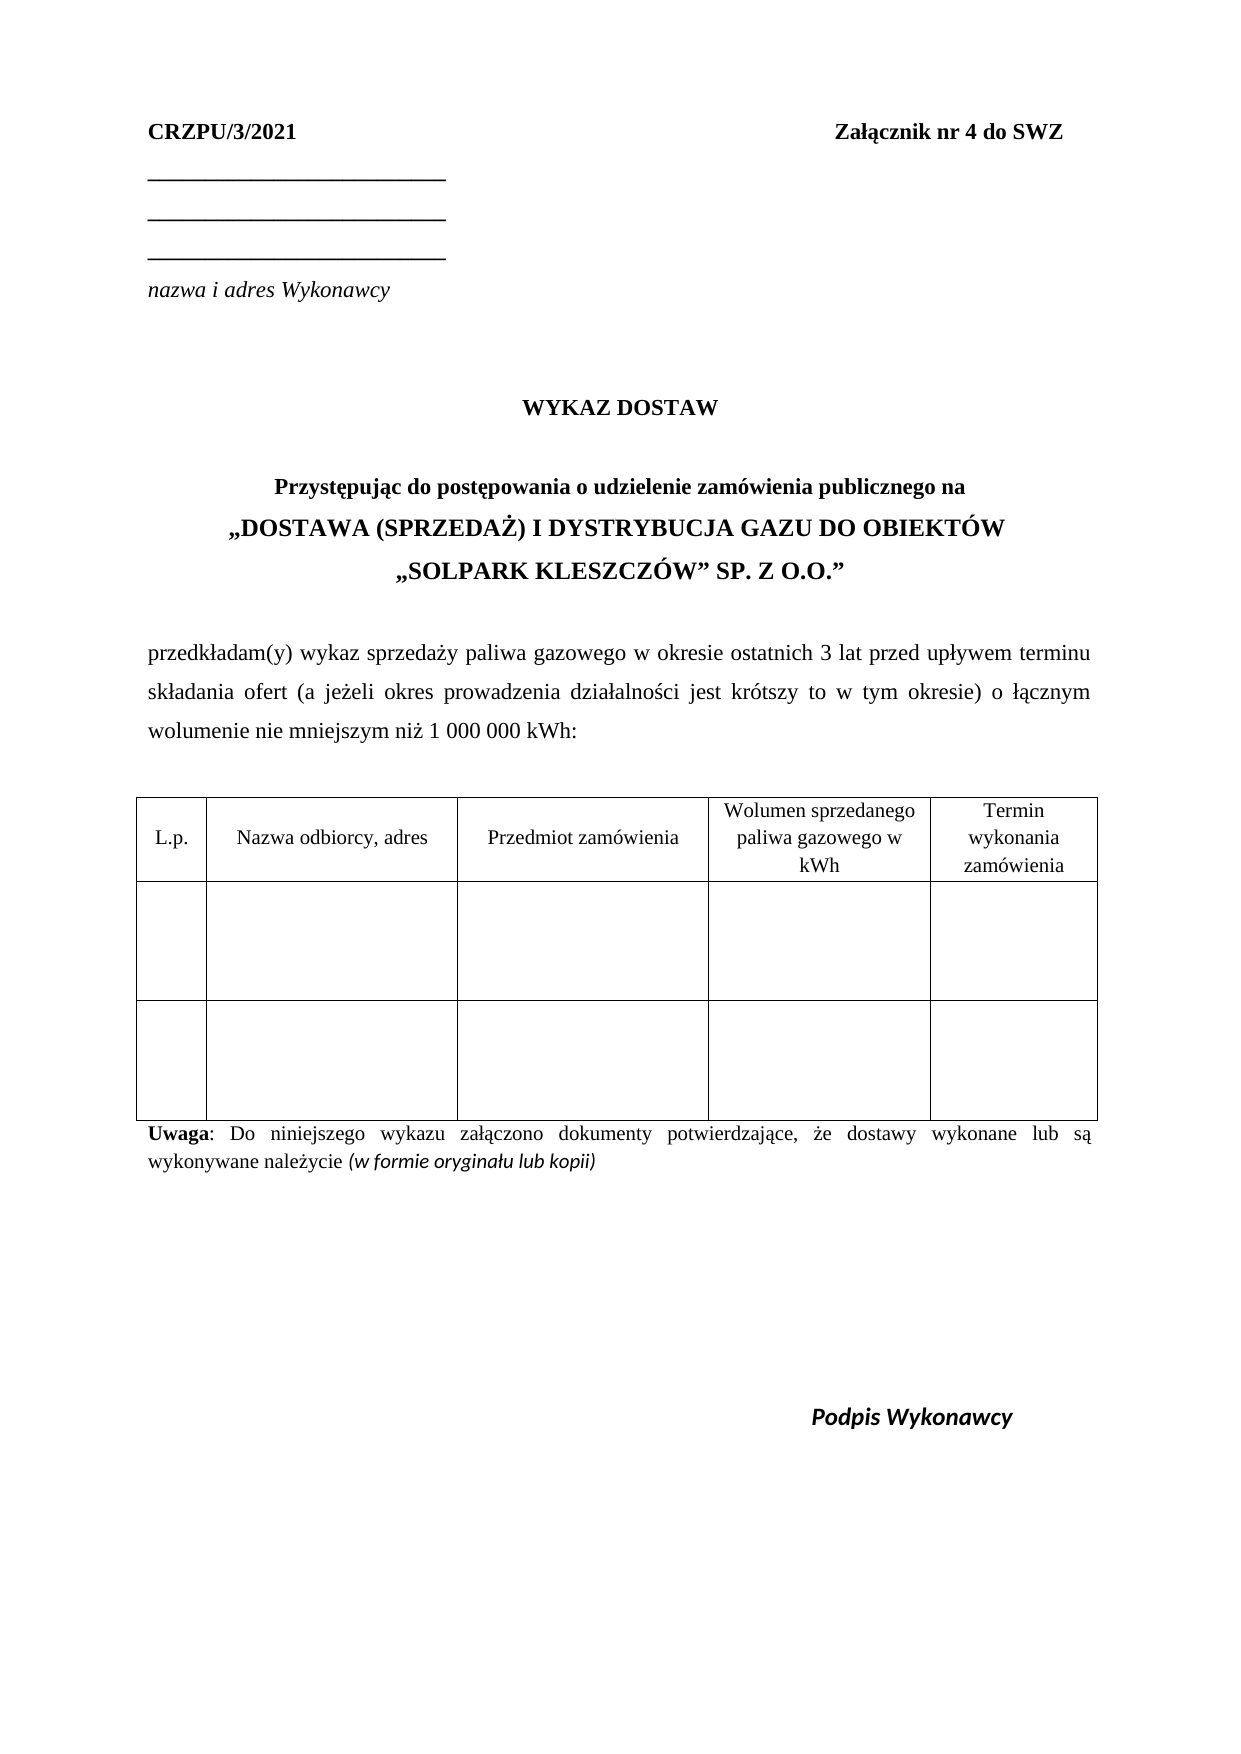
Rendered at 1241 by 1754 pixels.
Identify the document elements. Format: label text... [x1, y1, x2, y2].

table_header Nazwa odbiorcy, adres [207, 798, 457, 881]
text Podpis Wykonawcy [738, 1401, 1093, 1431]
table_header Wolumen sprzedanego paliwa gazowego w kWh [709, 798, 930, 881]
table_cell [931, 1001, 1097, 1120]
table_header Przedmiot zamówienia [458, 798, 708, 881]
text WYKAZ DOSTAW [148, 394, 1093, 421]
text nazwa i adres Wykonawcy [148, 276, 1093, 302]
text Przystępując do postępowania o udzielenie zamówienia publicznego na [148, 473, 1093, 500]
text Uwaga: Do niniejszego wykazu załączono dokumenty potwierdzające, że dostawy wykonane lub są wykonywane należycie (w formie oryginału lub kopii) [148, 1121, 1093, 1174]
table_cell [709, 1001, 930, 1120]
table_cell [137, 882, 206, 1000]
text __________________________ [148, 158, 1093, 184]
table_cell [458, 882, 708, 1000]
text __________________________ [148, 237, 1093, 263]
text „DOSTAWA (SPRZEDAŻ) I DYSTRYBUCJA GAZU DO OBIEKTÓW „SOLPARK KLESZCZÓW” SP. Z O.O.” [148, 513, 1093, 585]
table_header L.p. [137, 798, 206, 881]
table_cell [709, 882, 930, 1000]
table_cell [458, 1001, 708, 1120]
text CRZPU/3/2021 Załącznik nr 4 do SWZ [148, 118, 1093, 144]
table_cell [207, 1001, 457, 1120]
table_cell [207, 882, 457, 1000]
table_cell [137, 1001, 206, 1120]
table_cell [931, 882, 1097, 1000]
text przedkładam(y) wykaz sprzedaży paliwa gazowego w okresie ostatnich 3 lat przed upływem terminu składania ofert (a jeżeli okres prowadzenia działalności jest krótszy to w tym okresie) o łącznym wolumenie nie mniejszym niż 1 000 000 kWh: [148, 639, 1093, 744]
text __________________________ [148, 197, 1093, 223]
table_header Termin wykonania zamówienia [931, 798, 1097, 881]
